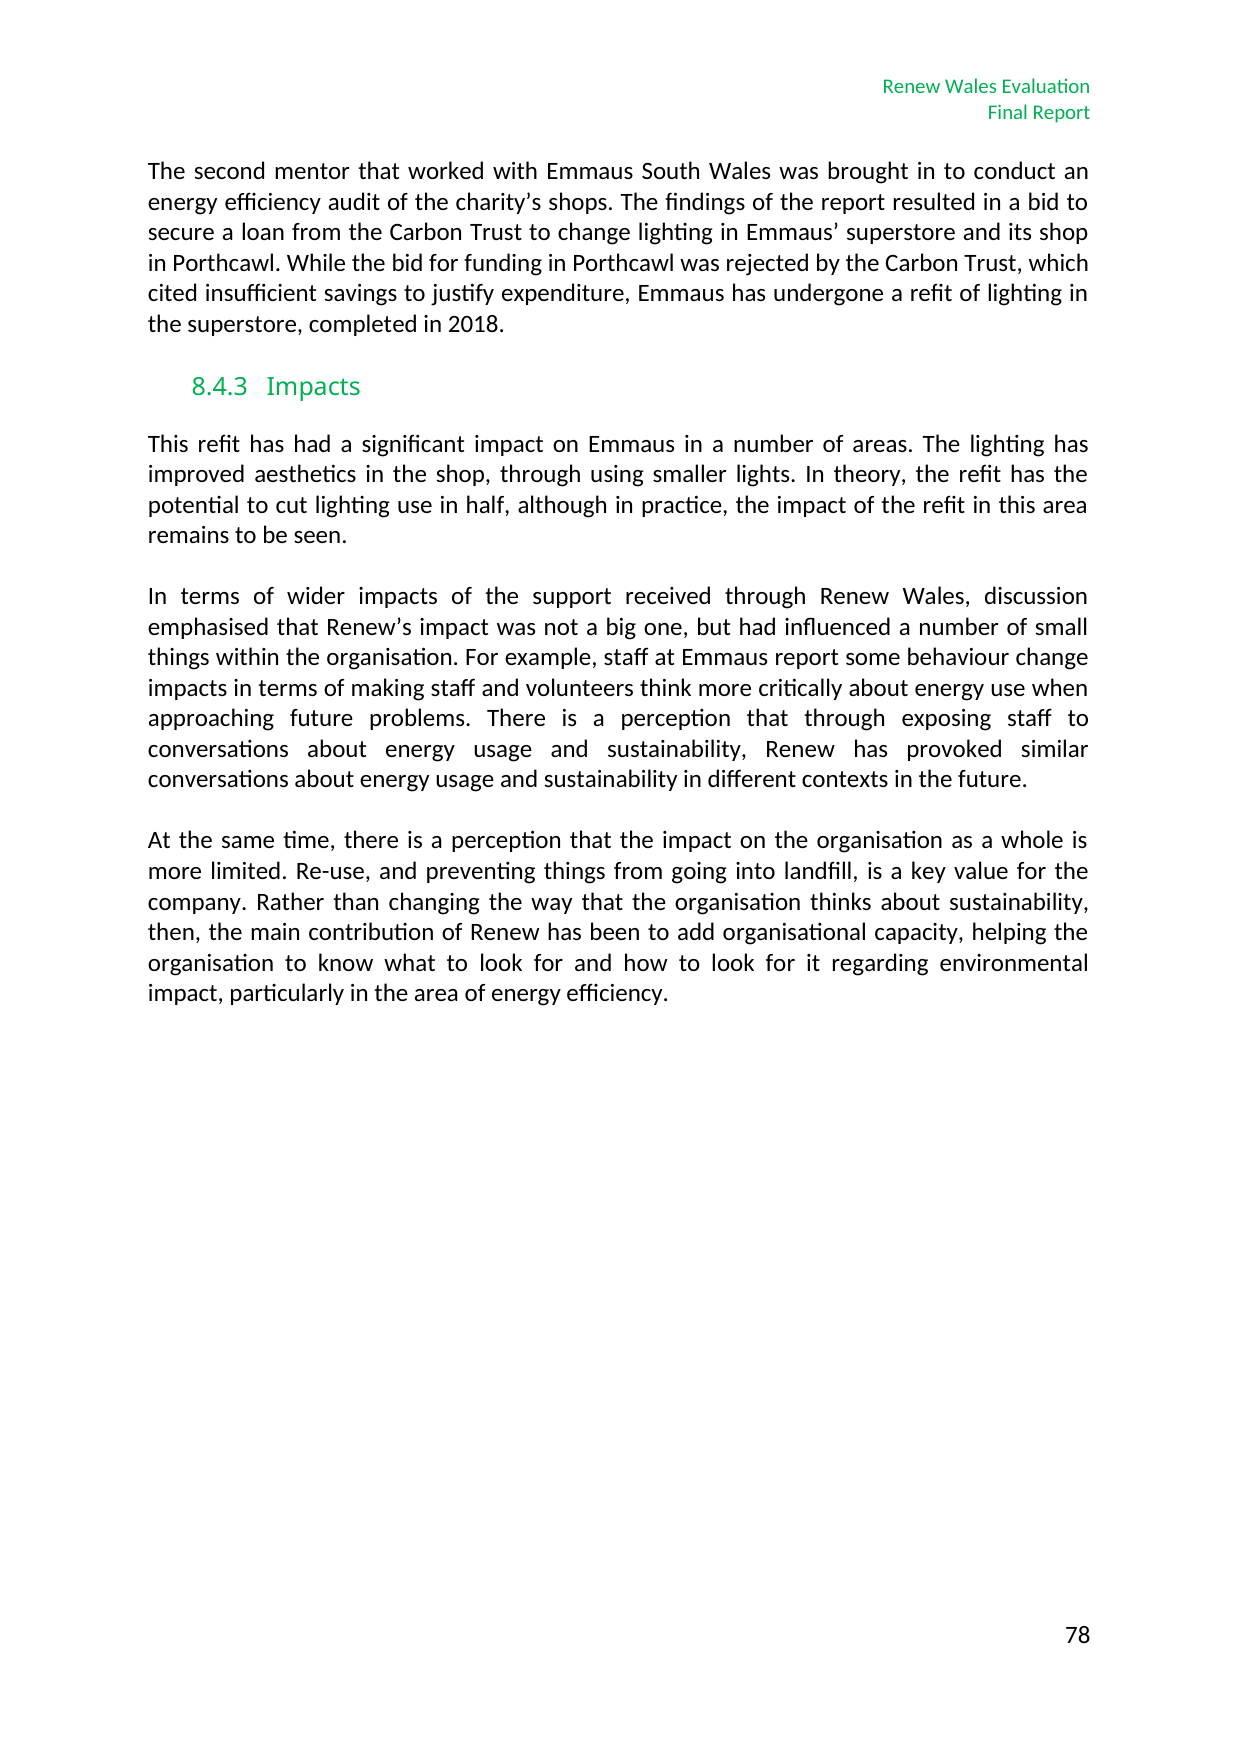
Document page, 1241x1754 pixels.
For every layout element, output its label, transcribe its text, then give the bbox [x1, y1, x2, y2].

subtitle Impacts [191, 369, 1090, 403]
text This refit has had a significant impact on Emmaus in a number of areas. The lighting has improved aesthetics in the shop, through using smaller lights. In theory, the refit has the potential to cut lighting use in half, although in practice, the impact of the refit in this area remains to be seen. [148, 428, 1090, 550]
text At the same time, there is a perception that the impact on the organisation as a whole is more limited. Re-use, and preventing things from going into landfill, is a key value for the company. Rather than changing the way that the organisation thinks about sustainability, then, the main contribution of Renew has been to add organisational capacity, helping the organisation to know what to look for and how to look for it regarding environmental impact, particularly in the area of energy efficiency. [148, 824, 1090, 1008]
text In terms of wider impacts of the support received through Renew Wales, discussion emphasised that Renew’s impact was not a big one, but had influenced a number of small things within the organisation. For example, staff at Emmaus report some behaviour change impacts in terms of making staff and volunteers think more critically about energy use when approaching future problems. There is a perception that through exposing staff to conversations about energy usage and sustainability, Renew has provoked similar conversations about energy usage and sustainability in different contexts in the future. [148, 580, 1090, 794]
text The second mentor that worked with Emmaus South Wales was brought in to conduct an energy efficiency audit of the charity’s shops. The findings of the report resulted in a bid to secure a loan from the Carbon Trust to change lighting in Emmaus’ superstore and its shop in Porthcawl. While the bid for funding in Porthcawl was rejected by the Carbon Trust, which cited insufficient savings to justify expenditure, Emmaus has undergone a refit of lighting in the superstore, completed in 2018. [148, 155, 1090, 338]
